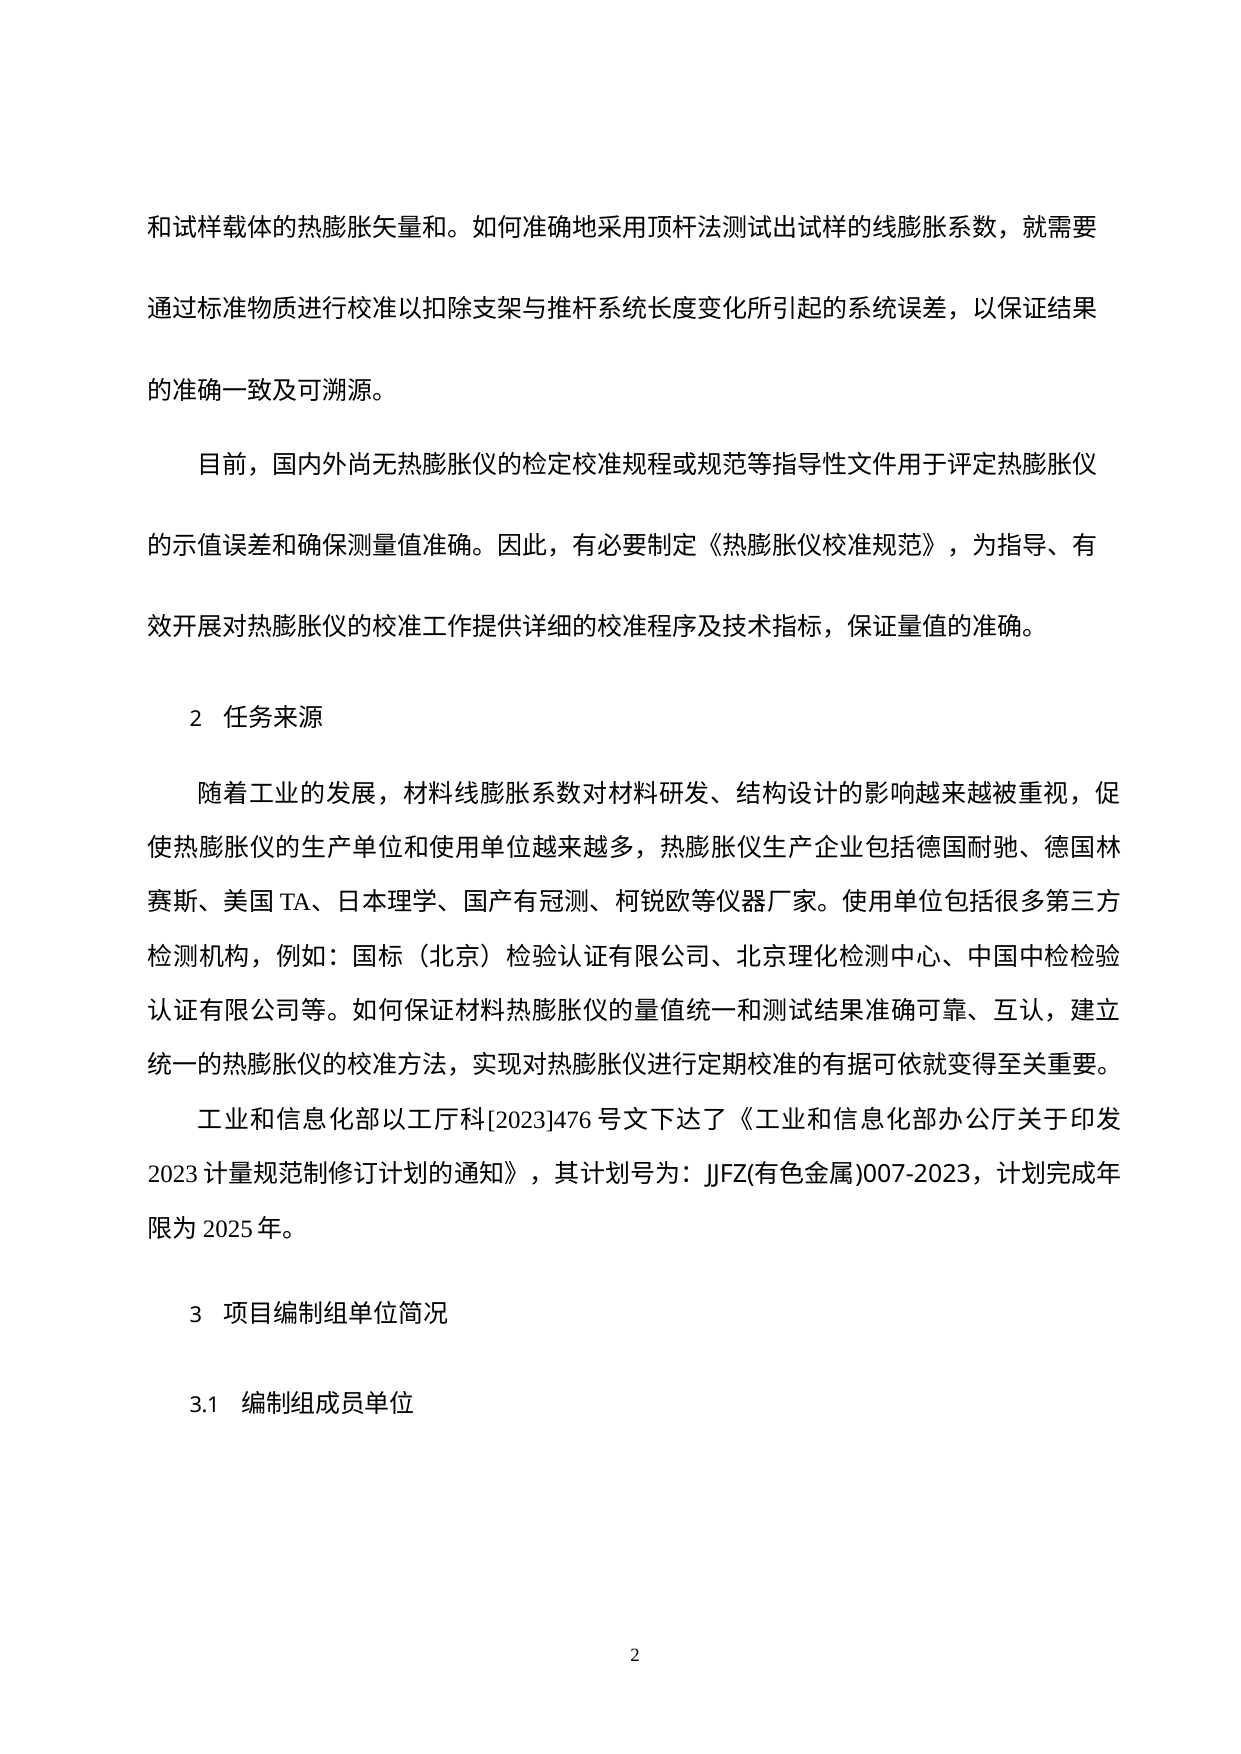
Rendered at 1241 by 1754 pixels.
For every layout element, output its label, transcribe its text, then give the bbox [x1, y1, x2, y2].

text 随着工业的发展，材料线膨胀系数对材料研发、结构设计的影响越来越被重视，促使热膨胀仪的生产单位和使用单位越来越多，热膨胀仪生产企业包括德国耐驰、德国林赛斯、美国TA、日本理学、国产有冠测、柯锐欧等仪器厂家。使用单位包括很多第三方检测机构，例如：国标（北京）检验认证有限公司、北京理化检测中心、中国中检检验认证有限公司等。如何保证材料热膨胀仪的量值统一和测试结果准确可靠、互认，建立统一的热膨胀仪的校准方法，实现对热膨胀仪进行定期校准的有据可依就变得至关重要。 [148, 773, 1122, 1081]
text 任务来源 [148, 683, 1122, 748]
text 目前，国内外尚无热膨胀仪的检定校准规程或规范等指导性文件用于评定热膨胀仪的示值误差和确保测量值准确。因此，有必要制定《热膨胀仪校准规范》，为指导、有效开展对热膨胀仪的校准工作提供详细的校准程序及技术指标，保证量值的准确。 [148, 430, 1122, 657]
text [148, 193, 1122, 421]
text 项目编制组单位简况 [148, 1279, 1122, 1344]
text 工业和信息化部以工厅科[2023]476号文下达了《工业和信息化部办公厅关于印发2023计量规范制修订计划的通知》，其计划号为：JJFZ(有色金属)007-2023，计划完成年限为2025年。 [148, 1099, 1122, 1244]
text 编制组成员单位 [148, 1369, 1122, 1434]
